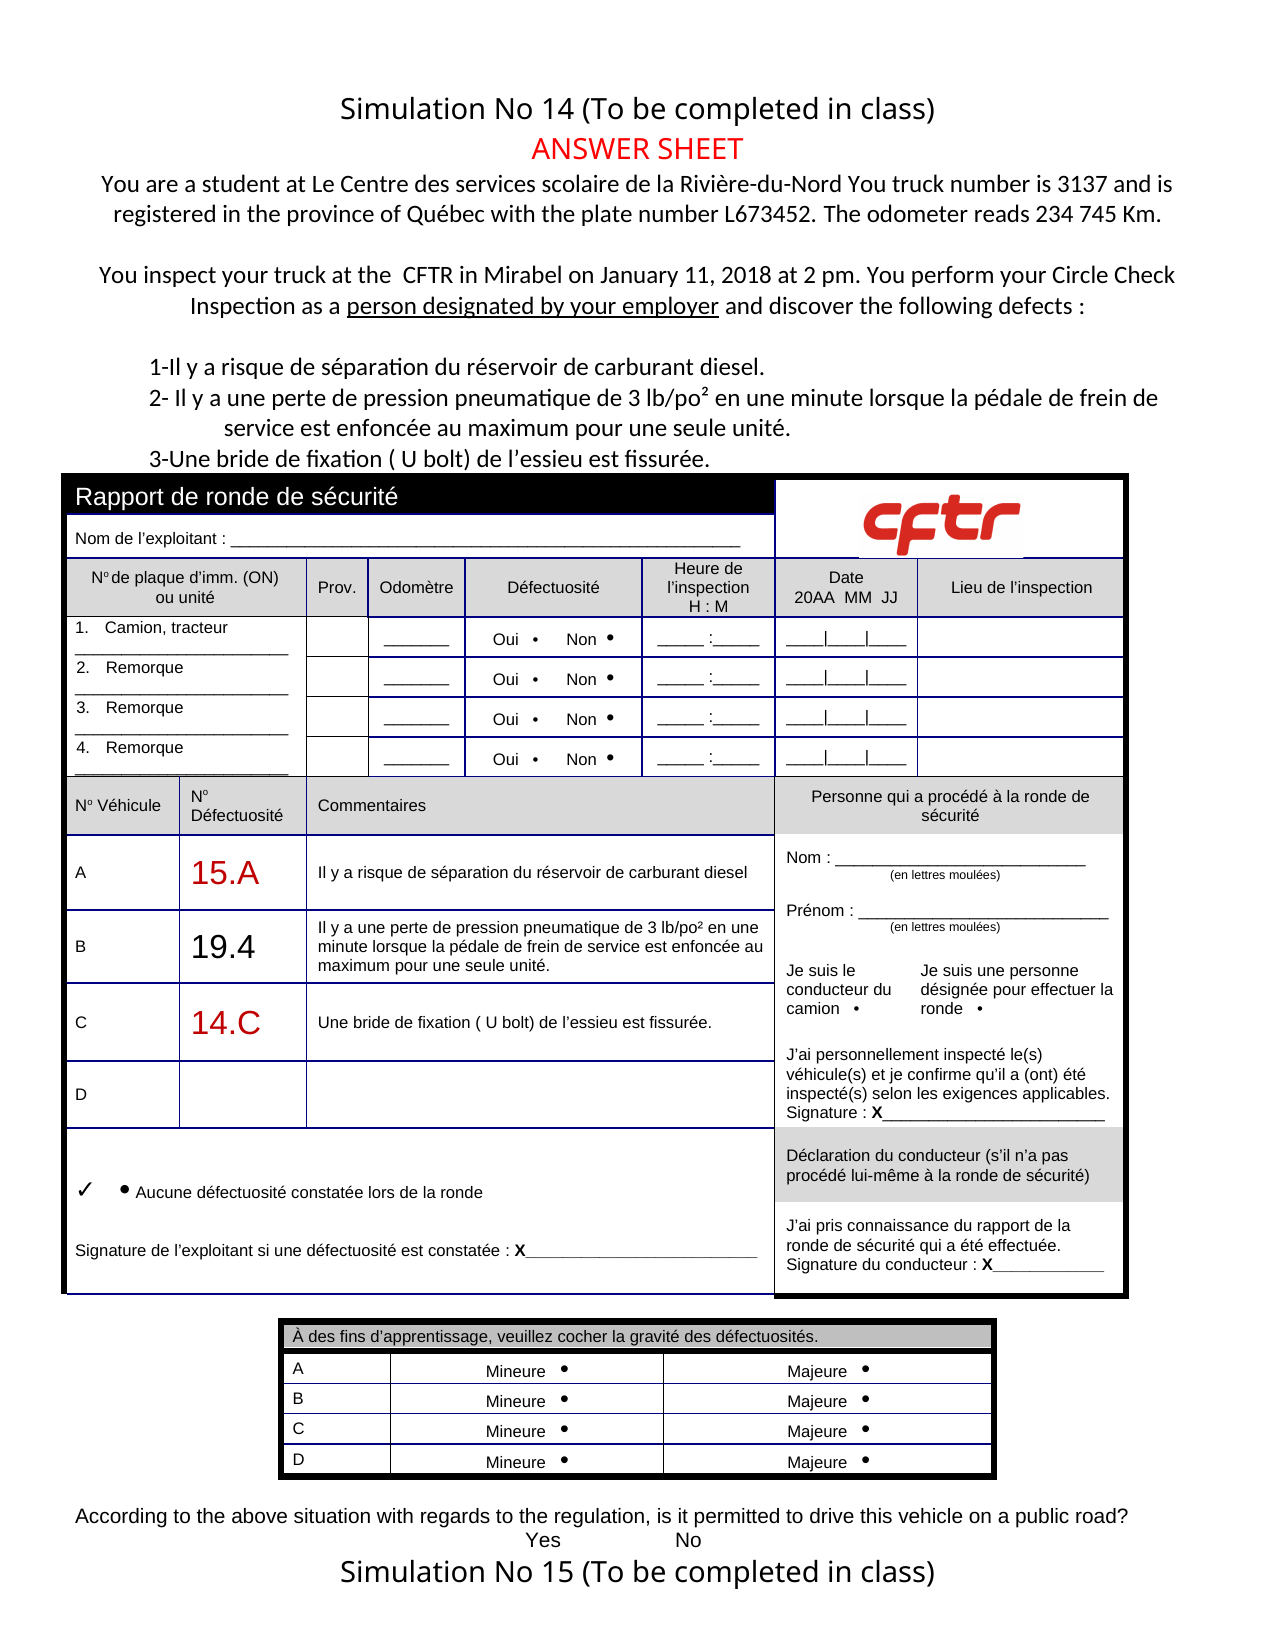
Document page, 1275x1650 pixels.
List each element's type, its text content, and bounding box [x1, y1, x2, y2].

table_header [776, 480, 1123, 557]
table_cell J’ai personnellement inspecté le(s) véhicule(s) et je confirme qu’il a (ont) été inspecté(s) selon les exigences applicables. Signature : X________________________ [775, 1038, 1123, 1127]
table_cell Date 20AA MM JJ [776, 559, 917, 616]
table_cell Camion, tracteur _______________________ [67, 617, 306, 656]
table_cell _____ :_____ [643, 738, 774, 776]
text 2- Il y a une perte de pression pneumatique de 3 lb/po² en une minute lorsque la pédale de frein de service est enfoncée au maximum pour une seule unité. [148, 382, 1200, 443]
table_cell Majeure • [664, 1384, 991, 1413]
table_cell  Aucune défectuosité constatée lors de la ronde Signature de l’exploitant si une défectuosité est constatée : X_________________________ [67, 1129, 774, 1293]
table_header À des fins d’apprentissage, veuillez cocher la gravité des défectuosités. [284, 1325, 991, 1347]
table_cell 19.4 [180, 911, 306, 982]
picture [859, 492, 1024, 558]
table_cell Mineure • [391, 1414, 663, 1443]
table_cell Oui • Non • [466, 658, 641, 696]
table_cell [180, 1062, 306, 1127]
table_cell [307, 697, 368, 736]
table_cell _______ [369, 698, 464, 736]
table_cell Heure de l’inspection H : M [643, 559, 774, 616]
table_cell Lieu de l’inspection [918, 559, 1123, 616]
table_cell _____ :_____ [643, 658, 774, 696]
table_cell Oui • Non • [466, 738, 641, 776]
table_cell J’ai pris connaissance du rapport de la ronde de sécurité qui a été effectuée. Signature du conducteur : X____________ [775, 1202, 1123, 1293]
table_cell Mineure • [391, 1384, 663, 1413]
table_cell [918, 618, 1123, 656]
table_cell Oui • Non • [466, 698, 641, 736]
text You inspect your truck at the CFTR in Mirabel on January 11, 2018 at 2 pm. You perform your Circle Check Inspection as a person designated by your employer and discover the following defects : [75, 259, 1200, 321]
table_cell _____ :_____ [643, 698, 774, 736]
table_cell [918, 698, 1123, 736]
text 3-Une bride de fixation ( U bolt) de l’essieu est fissurée. [148, 443, 1200, 473]
text Simulation No 15 (To be completed in class) [75, 1551, 1200, 1591]
table_cell 14.C [180, 984, 306, 1060]
table_cell Mineure • [391, 1445, 663, 1473]
table_cell ____|____|____ [776, 618, 917, 656]
table_cell B [67, 911, 179, 982]
text Yes No [450, 1527, 1200, 1551]
table_cell Odomètre [369, 559, 464, 616]
table_cell Mineure • [391, 1354, 663, 1382]
table_cell Nom de l’exploitant : _______________________________________________________ [67, 515, 774, 557]
table_cell [918, 658, 1123, 696]
table_cell Commentaires [307, 777, 774, 834]
text 1-Il y a risque de séparation du réservoir de carburant diesel. [148, 351, 1200, 382]
table_cell ____|____|____ [776, 658, 917, 696]
table_cell Remorque _______________________ [67, 736, 306, 776]
table_cell _____ :_____ [643, 618, 774, 656]
table_cell Prov. [307, 559, 367, 616]
table_cell C [67, 984, 179, 1060]
table_cell D [284, 1445, 390, 1473]
table_cell 15.A [180, 836, 306, 909]
table_cell Défectuosité [466, 559, 641, 616]
table_header Rapport de ronde de sécurité [67, 480, 774, 513]
text According to the above situation with regards to the regulation, is it permitted to drive this vehicle on a public road? [75, 1503, 1200, 1527]
table_cell _______ [369, 738, 464, 776]
table_cell [307, 657, 368, 696]
table_cell No de plaque d’imm. (ON) ou unité [67, 559, 306, 616]
text ANSWER SHEET [75, 128, 1200, 168]
table_cell Remorque _______________________ [67, 696, 306, 736]
table_cell Il y a une perte de pression pneumatique de 3 lb/po² en une minute lorsque la pédale de frein de service est enfoncée au maximum pour une seule unité. [307, 911, 774, 982]
table_cell _______ [369, 618, 464, 656]
table_cell B [284, 1384, 390, 1413]
table_cell Majeure • [664, 1354, 991, 1382]
table_cell No Défectuosité [180, 777, 306, 834]
table_cell C [284, 1414, 390, 1443]
table_cell Majeure • [664, 1414, 991, 1443]
table_cell ____|____|____ [776, 698, 917, 736]
text Simulation No 14 (To be completed in class) [75, 89, 1200, 128]
table_cell Majeure • [664, 1445, 991, 1473]
table_cell [918, 738, 1123, 776]
table_cell Oui • Non • [466, 618, 641, 656]
table_cell Il y a risque de séparation du réservoir de carburant diesel [307, 836, 774, 909]
table_cell A [67, 836, 179, 909]
text You are a student at Le Centre des services scolaire de la Rivière-du-Nord You truck number is 3137 and is registered in the province of Québec with the plate number L673452. The odometer reads 234 745 Km. [75, 168, 1200, 229]
table_cell Je suis une personne désignée pour effectuer la ronde • [909, 938, 1123, 1038]
table_cell ____|____|____ [776, 738, 917, 776]
table_cell Une bride de fixation ( U bolt) de l’essieu est fissurée. [307, 984, 774, 1060]
table_cell [307, 737, 368, 776]
table_cell A [284, 1354, 390, 1382]
table_cell No Véhicule [67, 777, 179, 834]
table_cell [307, 1062, 774, 1127]
table_cell Je suis le conducteur du camion • [775, 938, 909, 1038]
table_cell Remorque _______________________ [67, 656, 306, 696]
table_cell Nom : ___________________________ (en lettres moulées) Prénom : ___________________________ (en lettres moulées) [775, 834, 1123, 938]
table_cell Personne qui a procédé à la ronde de sécurité [775, 777, 1123, 834]
table_cell [307, 617, 368, 656]
table_cell Déclaration du conducteur (s’il n’a pas procédé lui-même à la ronde de sécurité) [775, 1127, 1123, 1202]
table_cell D [67, 1062, 179, 1127]
table_cell _______ [369, 658, 464, 696]
